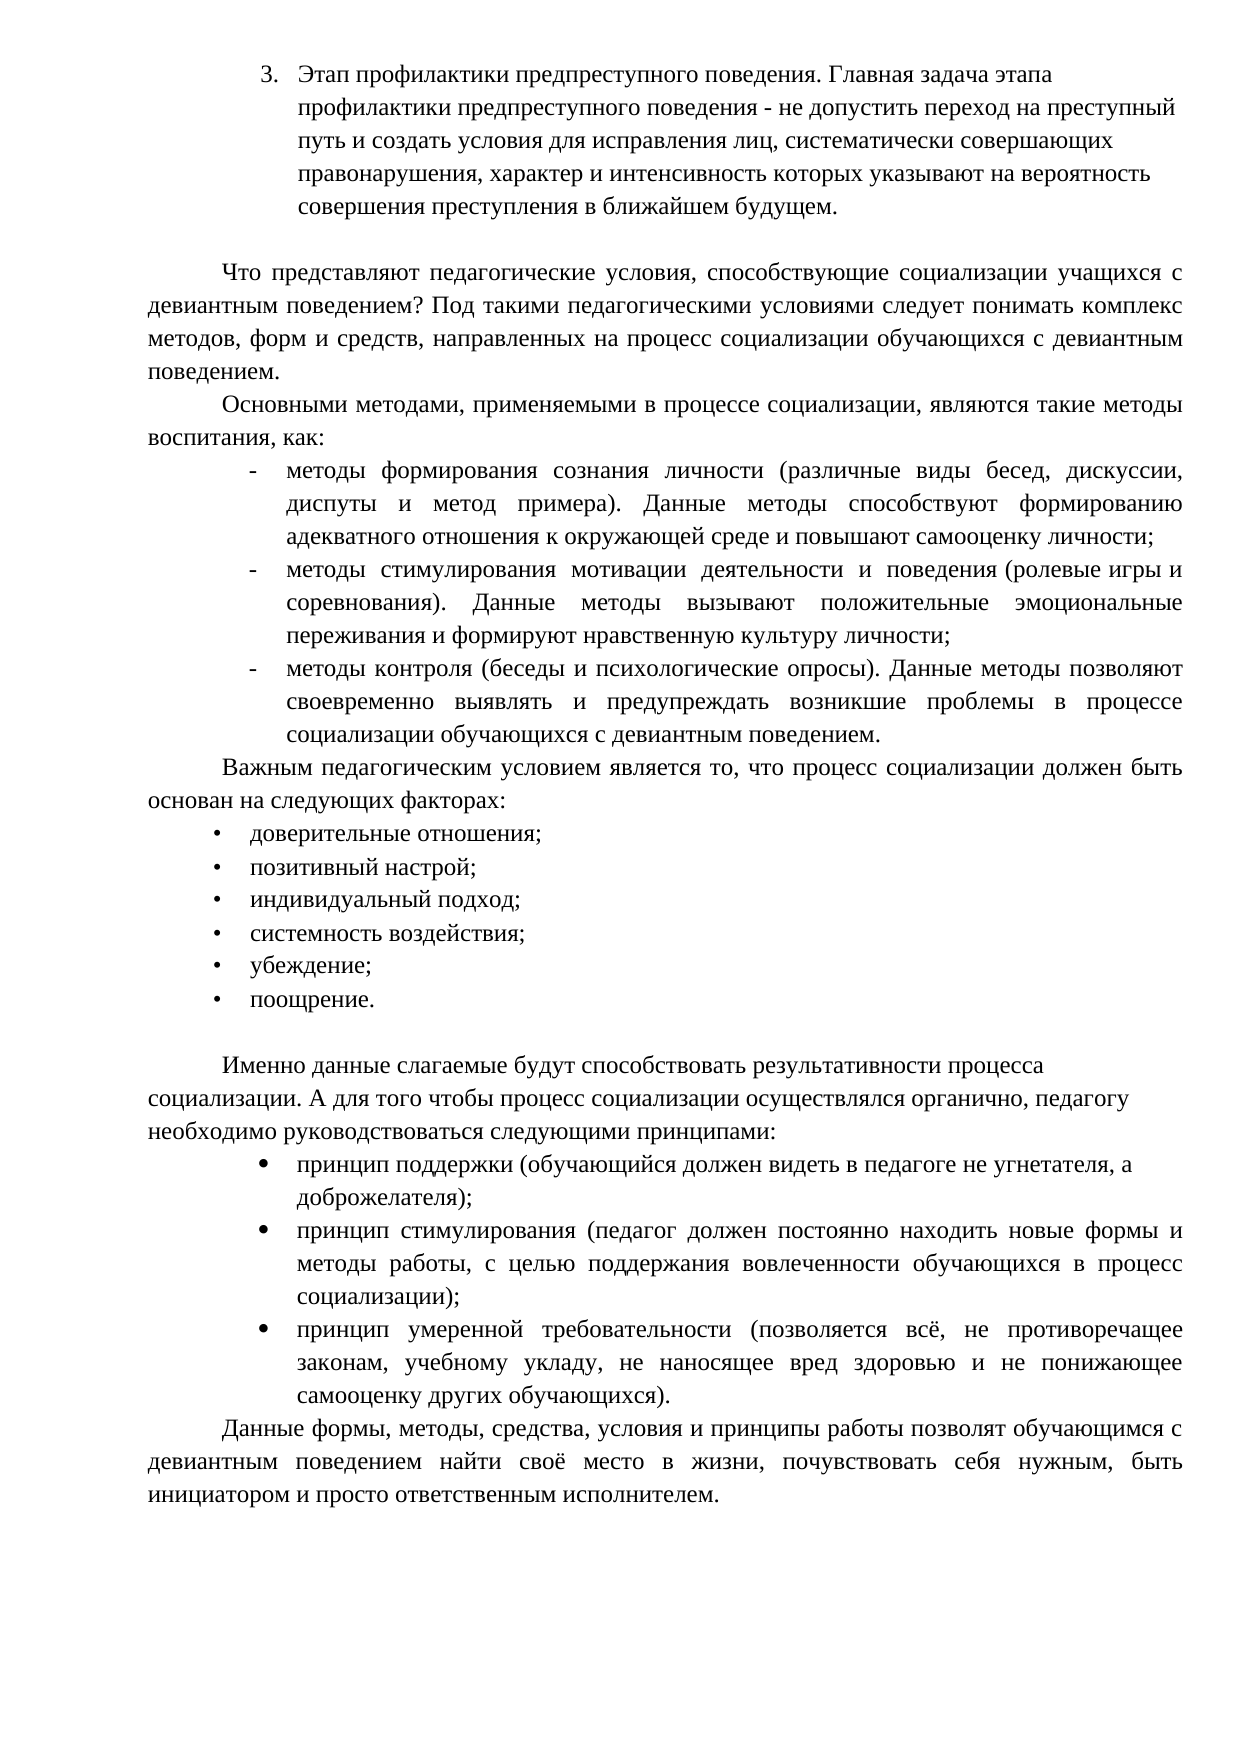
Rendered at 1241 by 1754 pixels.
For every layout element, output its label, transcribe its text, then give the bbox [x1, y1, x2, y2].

text Именно данные слагаемые будут способствовать результативности процесса социализации. А для того чтобы процесс социализации осуществлялся органично, педагогу необходимо руководствоваться следующими принципами: [148, 1050, 1184, 1144]
list принцип умеренной требовательности (позволяется всё, не противоречащее законам, учебному укладу, не наносящее вред здоровью и не понижающее самооценку других обучающихся). [259, 1314, 1184, 1409]
text Важным педагогическим условием является то, что процесс социализации должен быть основан на следующих факторах: [148, 752, 1184, 814]
list принцип стимулирования (педагог должен постоянно находить новые формы и методы работы, с целью поддержания вовлеченности обучающихся в процесс социализации); [259, 1215, 1184, 1309]
text Что представляют педагогические условия, способствующие социализации учащихся с девиантным поведением? Под такими педагогическими условиями следует понимать комплекс методов, форм и средств, направленных на процесс социализации обучающихся с девиантным поведением. [148, 257, 1184, 385]
list методы формирования сознания личности (различные виды бесед, дискуссии, диспуты и метод примера). Данные методы способствуют формированию адекватного отношения к окружающей среде и повышают самооценку личности; [248, 455, 1184, 550]
list убеждение; [213, 951, 1184, 979]
text Основными методами, применяемыми в процессе социализации, являются такие методы воспитания, как: [148, 389, 1184, 451]
list методы стимулирования мотивации деятельности и поведения (ролевые игры и соревнования). Данные методы вызывают положительные эмоциональные переживания и формируют нравственную культуру личности; [248, 554, 1184, 649]
list Этап профилактики предпреступного поведения. Главная задача этапа профилактики предпреступного поведения - не допустить переход на преступный путь и создать условия для исправления лиц, систематически совершающих правонарушения, характер и интенсивность которых указывают на вероятность совершения преступления в ближайшем будущем. [260, 59, 1184, 220]
list системность воздействия; [213, 918, 1184, 946]
list поощрение. [213, 984, 1184, 1012]
list методы контроля (беседы и психологические опросы). Данные методы позволяют своевременно выявлять и предупреждать возникшие проблемы в процессе социализации обучающихся с девиантным поведением. [248, 653, 1184, 748]
list принцип поддержки (обучающийся должен видеть в педагоге не угнетателя, а доброжелателя); [259, 1149, 1184, 1211]
list доверительные отношения; [213, 818, 1184, 847]
list позитивный настрой; [213, 852, 1184, 880]
list индивидуальный подход; [213, 884, 1184, 913]
text Данные формы, методы, средства, условия и принципы работы позволят обучающимся с девиантным поведением найти своё место в жизни, почувствовать себя нужным, быть инициатором и просто ответственным исполнителем. [148, 1413, 1184, 1508]
